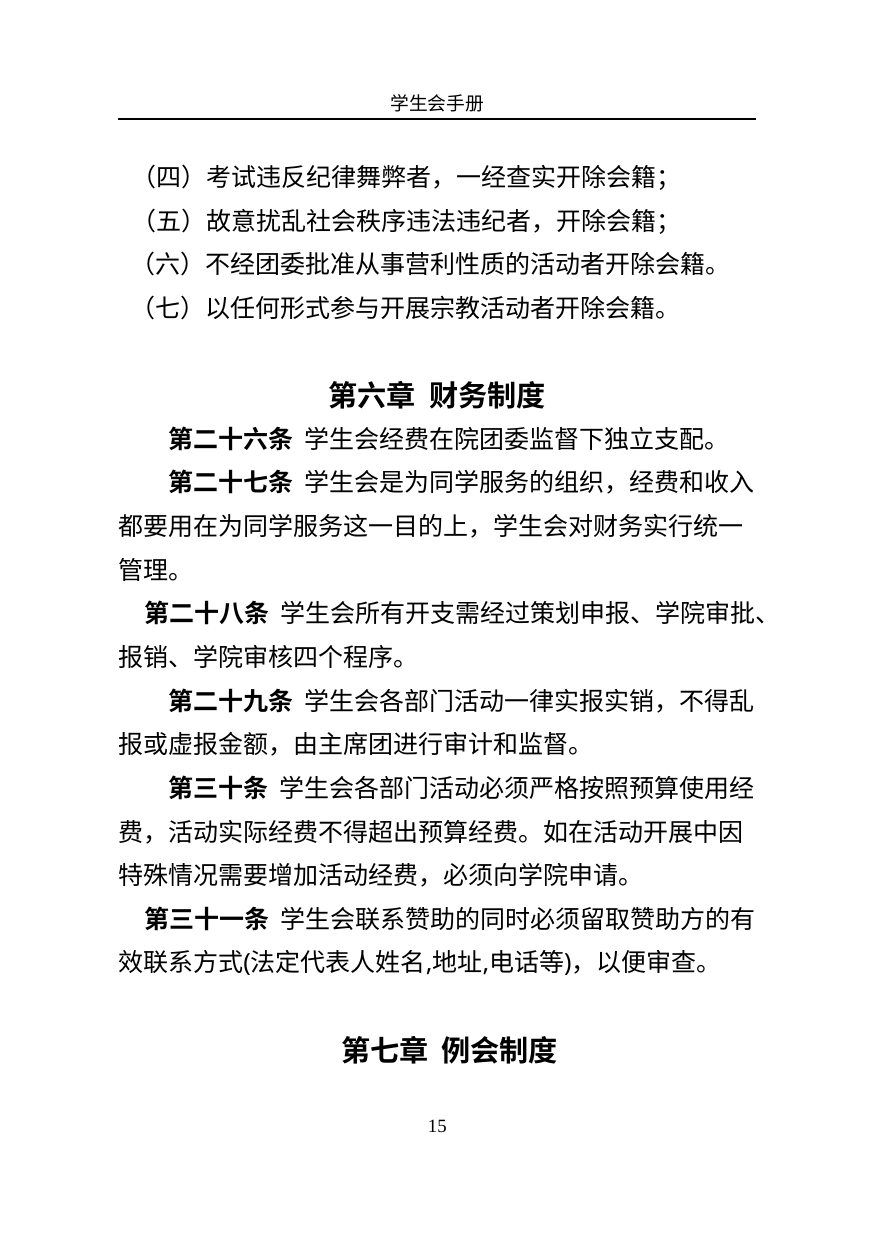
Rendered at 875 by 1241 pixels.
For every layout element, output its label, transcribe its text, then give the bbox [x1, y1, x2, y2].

text 第六章 财务制度 [118, 372, 756, 416]
text （六）不经团委批准从事营利性质的活动者开除会籍。 [118, 241, 756, 284]
text （七）以任何形式参与开展宗教活动者开除会籍。 [118, 284, 756, 328]
text 第二十九条 学生会各部门活动一律实报实销，不得乱报或虚报金额，由主席团进行审计和监督。 [118, 677, 756, 765]
text （四）考试违反纪律舞弊者，一经查实开除会籍； （五）故意扰乱社会秩序违法违纪者，开除会籍； [131, 154, 756, 241]
text 第三十条 学生会各部门活动必须严格按照预算使用经费，活动实际经费不得超出预算经费。如在活动开展中因特殊情况需要增加活动经费，必须向学院申请。 第三十一条 学生会联系赞助的同时必须留取赞助方的有效联系方式(法定代表人姓名,地址,电话等)，以便审查。 [118, 765, 756, 983]
text 第二十七条 学生会是为同学服务的组织，经费和收入都要用在为同学服务这一目的上，学生会对财务实行统一管理。 第二十八条 学生会所有开支需经过策划申报、学院审批、报销、学院审核四个程序。 [118, 459, 756, 677]
text 第二十六条 学生会经费在院团委监督下独立支配。 [168, 416, 756, 459]
list 例会制度 [143, 1027, 756, 1070]
